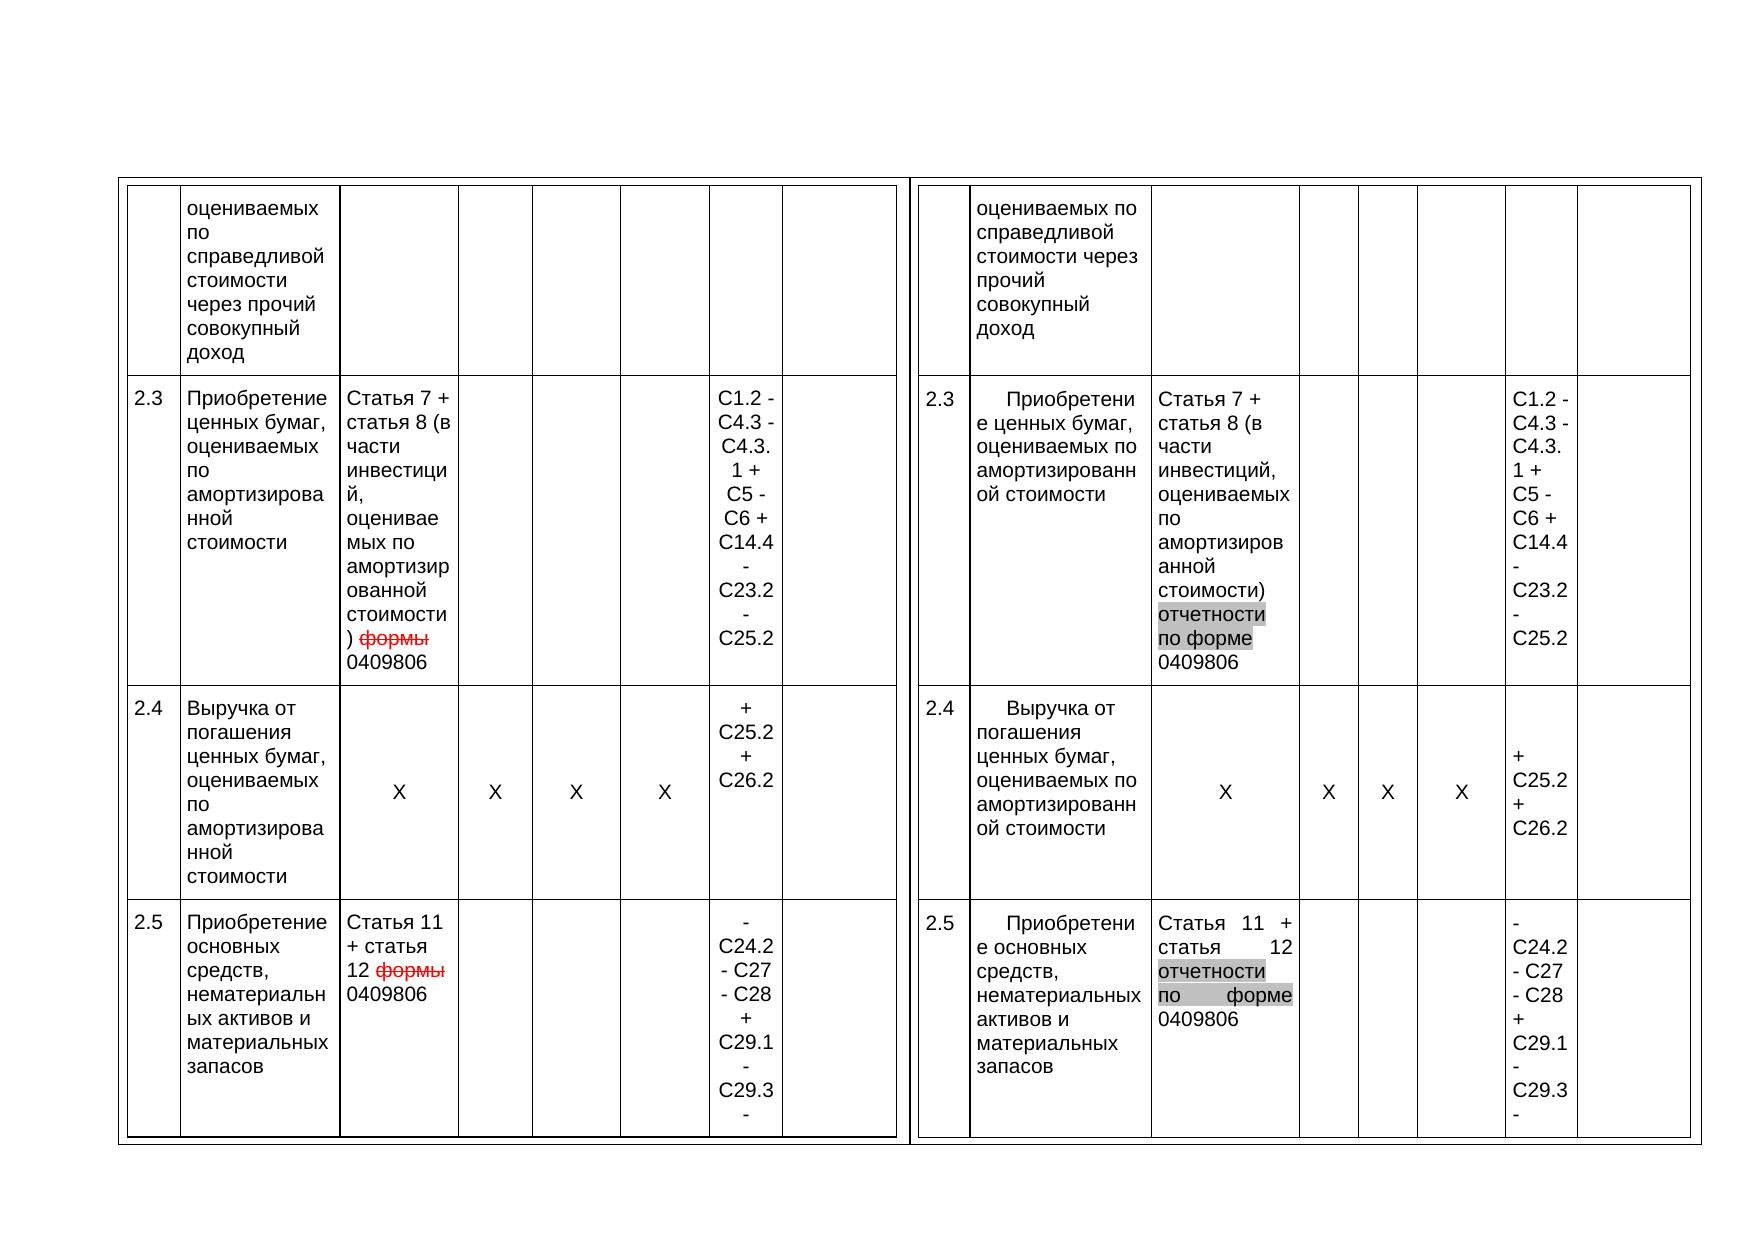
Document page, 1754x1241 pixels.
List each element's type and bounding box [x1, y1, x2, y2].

table_cell [911, 178, 1701, 1144]
table_cell [119, 178, 909, 1144]
